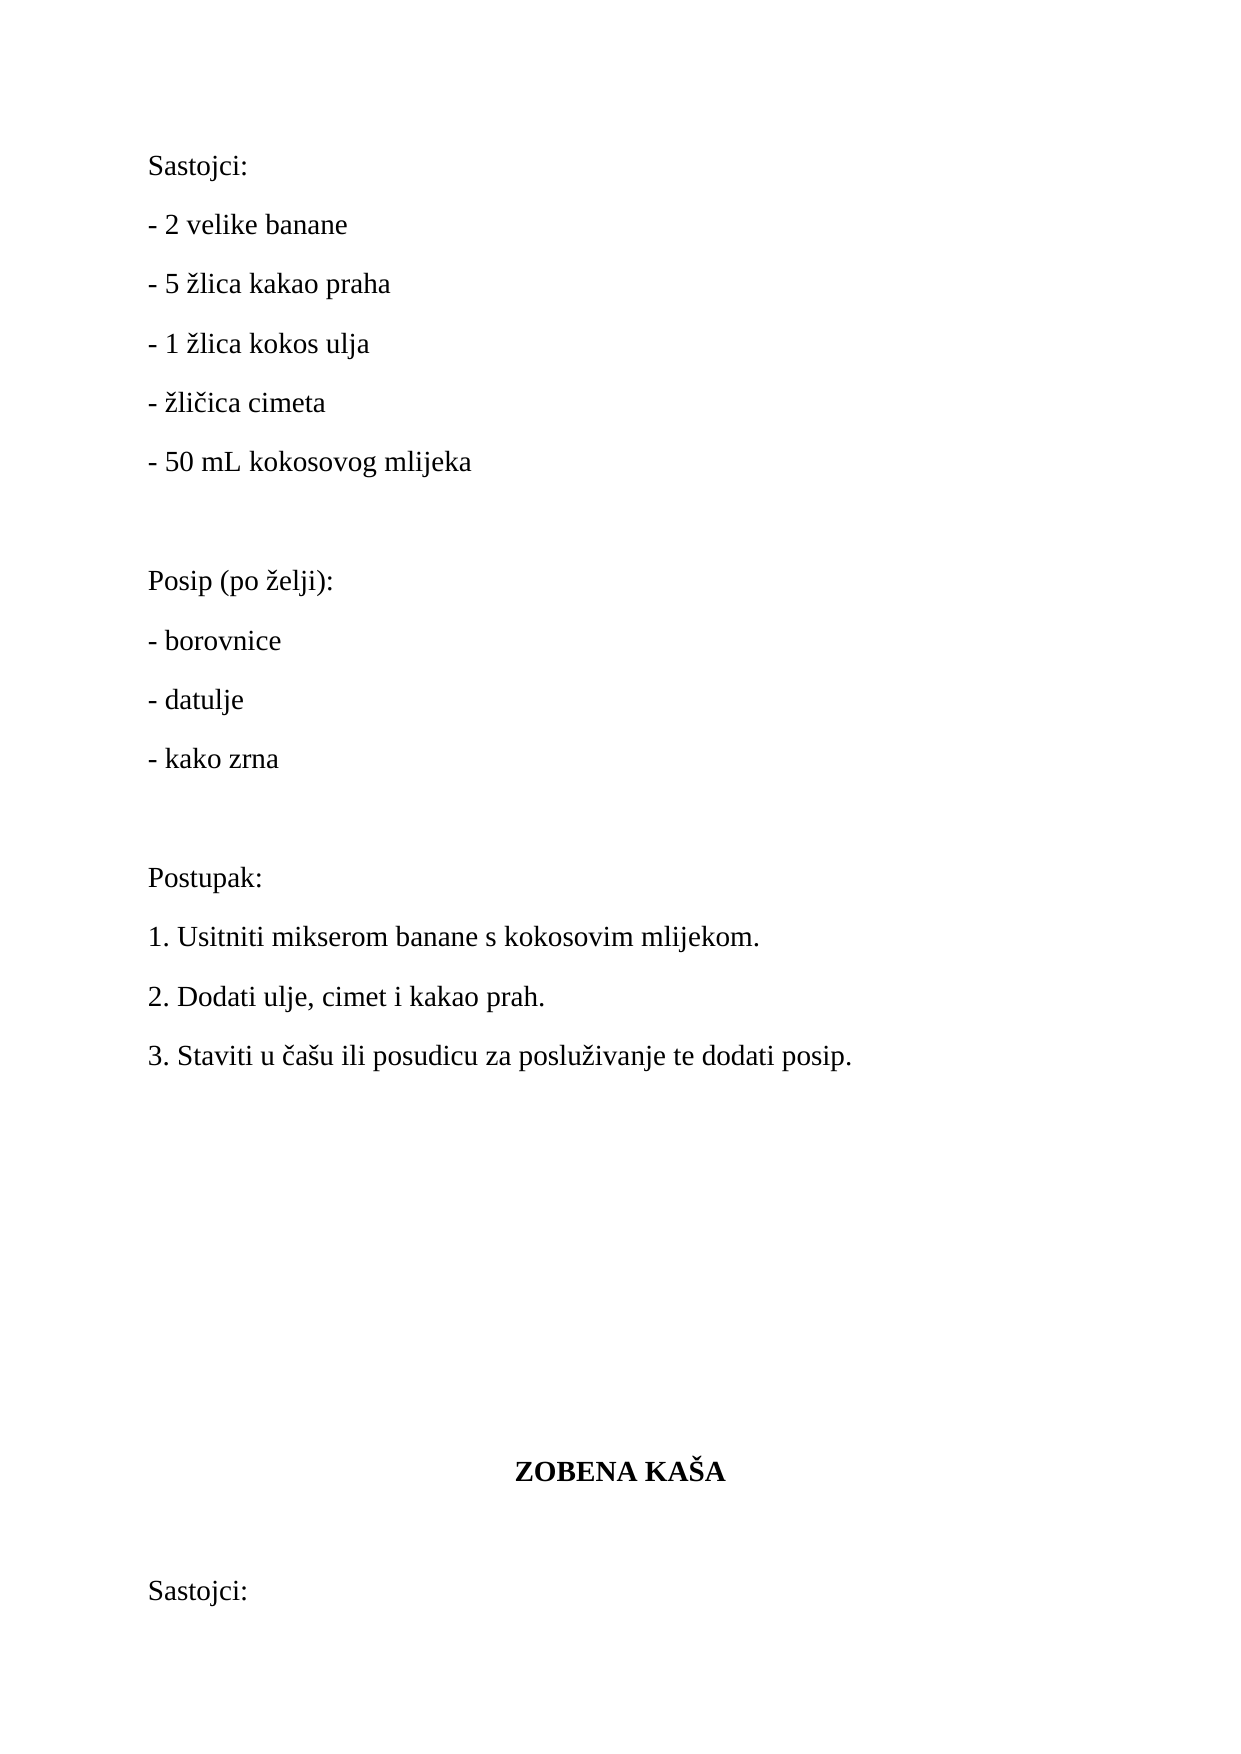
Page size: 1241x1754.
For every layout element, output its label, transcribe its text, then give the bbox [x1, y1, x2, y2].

text ZOBENA KAŠA [148, 1454, 1093, 1487]
text - 2 velike banane [148, 207, 1093, 241]
text Sastojci: [148, 148, 1093, 181]
text - 1 žlica kokos ulja [148, 326, 1093, 359]
text - kako zrna [148, 741, 1093, 775]
text 1. Usitniti mikserom banane s kokosovim mlijekom. [148, 919, 1093, 953]
text 2. Dodati ulje, cimet i kakao prah. [148, 979, 1093, 1012]
text - 5 žlica kakao praha [148, 266, 1093, 300]
text Postupak: [148, 860, 1093, 894]
text - žličica cimeta [148, 385, 1093, 419]
text Posip (po želji): [148, 563, 1093, 597]
text Sastojci: [148, 1573, 1093, 1606]
text 3. Staviti u čašu ili posudicu za posluživanje te dodati posip. [148, 1038, 1093, 1072]
text - borovnice [148, 623, 1093, 656]
text - 50 mL kokosovog mlijeka [148, 444, 1093, 478]
text - datulje [148, 682, 1093, 716]
